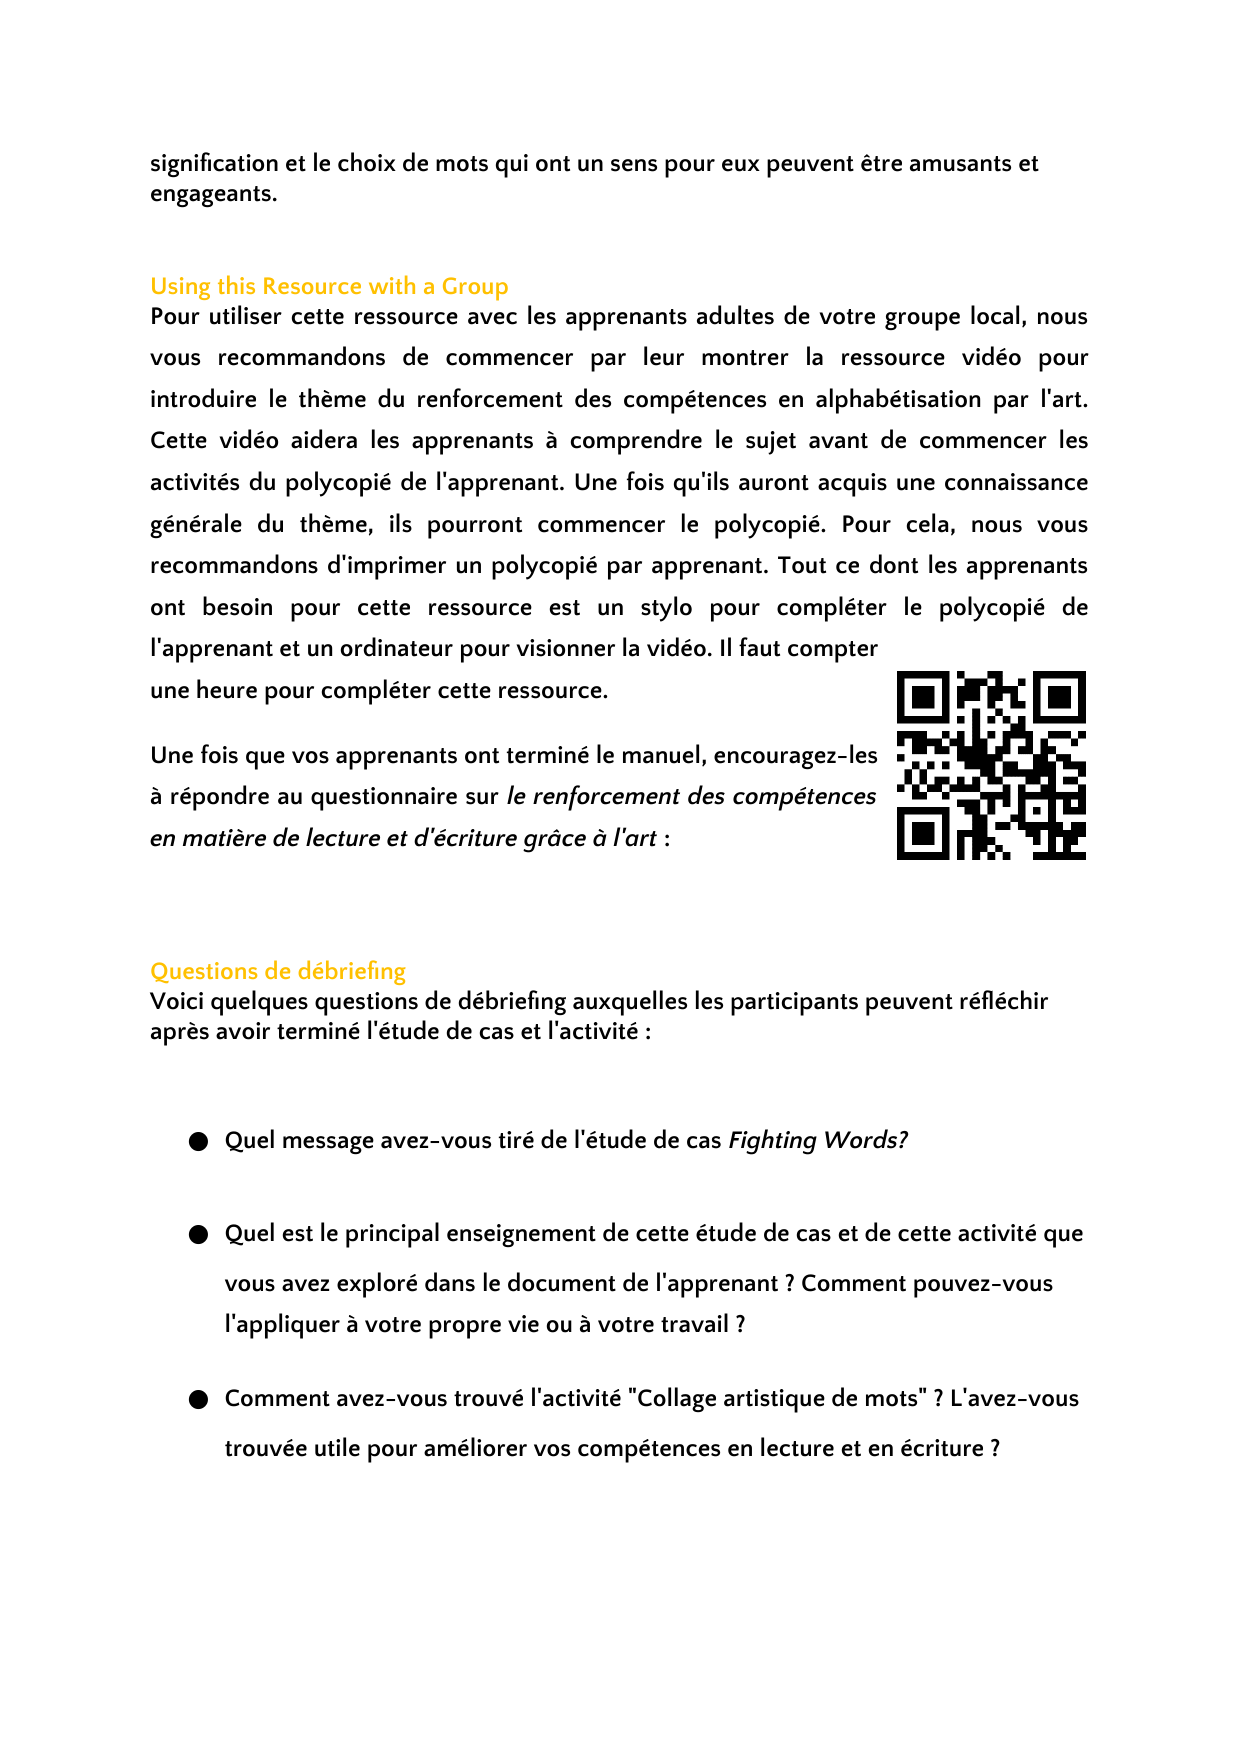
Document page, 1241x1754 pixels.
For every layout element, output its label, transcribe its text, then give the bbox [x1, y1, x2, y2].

subtitle Using this Resource with a Group [150, 273, 1090, 301]
text Une fois que vos apprenants ont terminé le manuel, encouragez-les à répondre au questionnaire sur le renforcement des compétences en matière de lecture et d'écriture grâce à l'art : [150, 742, 889, 853]
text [150, 150, 1090, 208]
list Quel message avez-vous tiré de l'étude de cas Fighting Words? [187, 1111, 1090, 1162]
subtitle Questions de débriefing [150, 958, 1090, 986]
text Pour utiliser cette ressource avec les apprenants adultes de votre groupe local, nous vous recommandons de commencer par leur montrer la ressource vidéo pour introduire le thème du renforcement des compétences en alphabétisation par l'art. Cette vidéo aidera les apprenants à comprendre le sujet avant de commencer les activités du polycopié de l'apprenant. Une fois qu'ils auront acquis une connaissance générale du thème, ils pourront commencer le polycopié. Pour cela, nous vous recommandons d'imprimer un polycopié par apprenant. Tout ce dont les apprenants ont besoin pour cette ressource est un stylo pour compléter le polycopié de l'apprenant et un ordinateur pour visionner la vidéo. Il faut compter une heure pour compléter cette ressource. [150, 303, 1090, 705]
list Quel est le principal enseignement de cette étude de cas et de cette activité que vous avez exploré dans le document de l'apprenant ? Comment pouvez-vous l'appliquer à votre propre vie ou à votre travail ? [187, 1205, 1090, 1339]
list Comment avez-vous trouvé l'activité "Collage artistique de mots" ? L'avez-vous trouvée utile pour améliorer vos compétences en lecture et en écriture ? [187, 1369, 1090, 1462]
picture [889, 663, 1093, 867]
text Voici quelques questions de débriefing auxquelles les participants peuvent réfléchir après avoir terminé l'étude de cas et l'activité : [150, 988, 1090, 1046]
